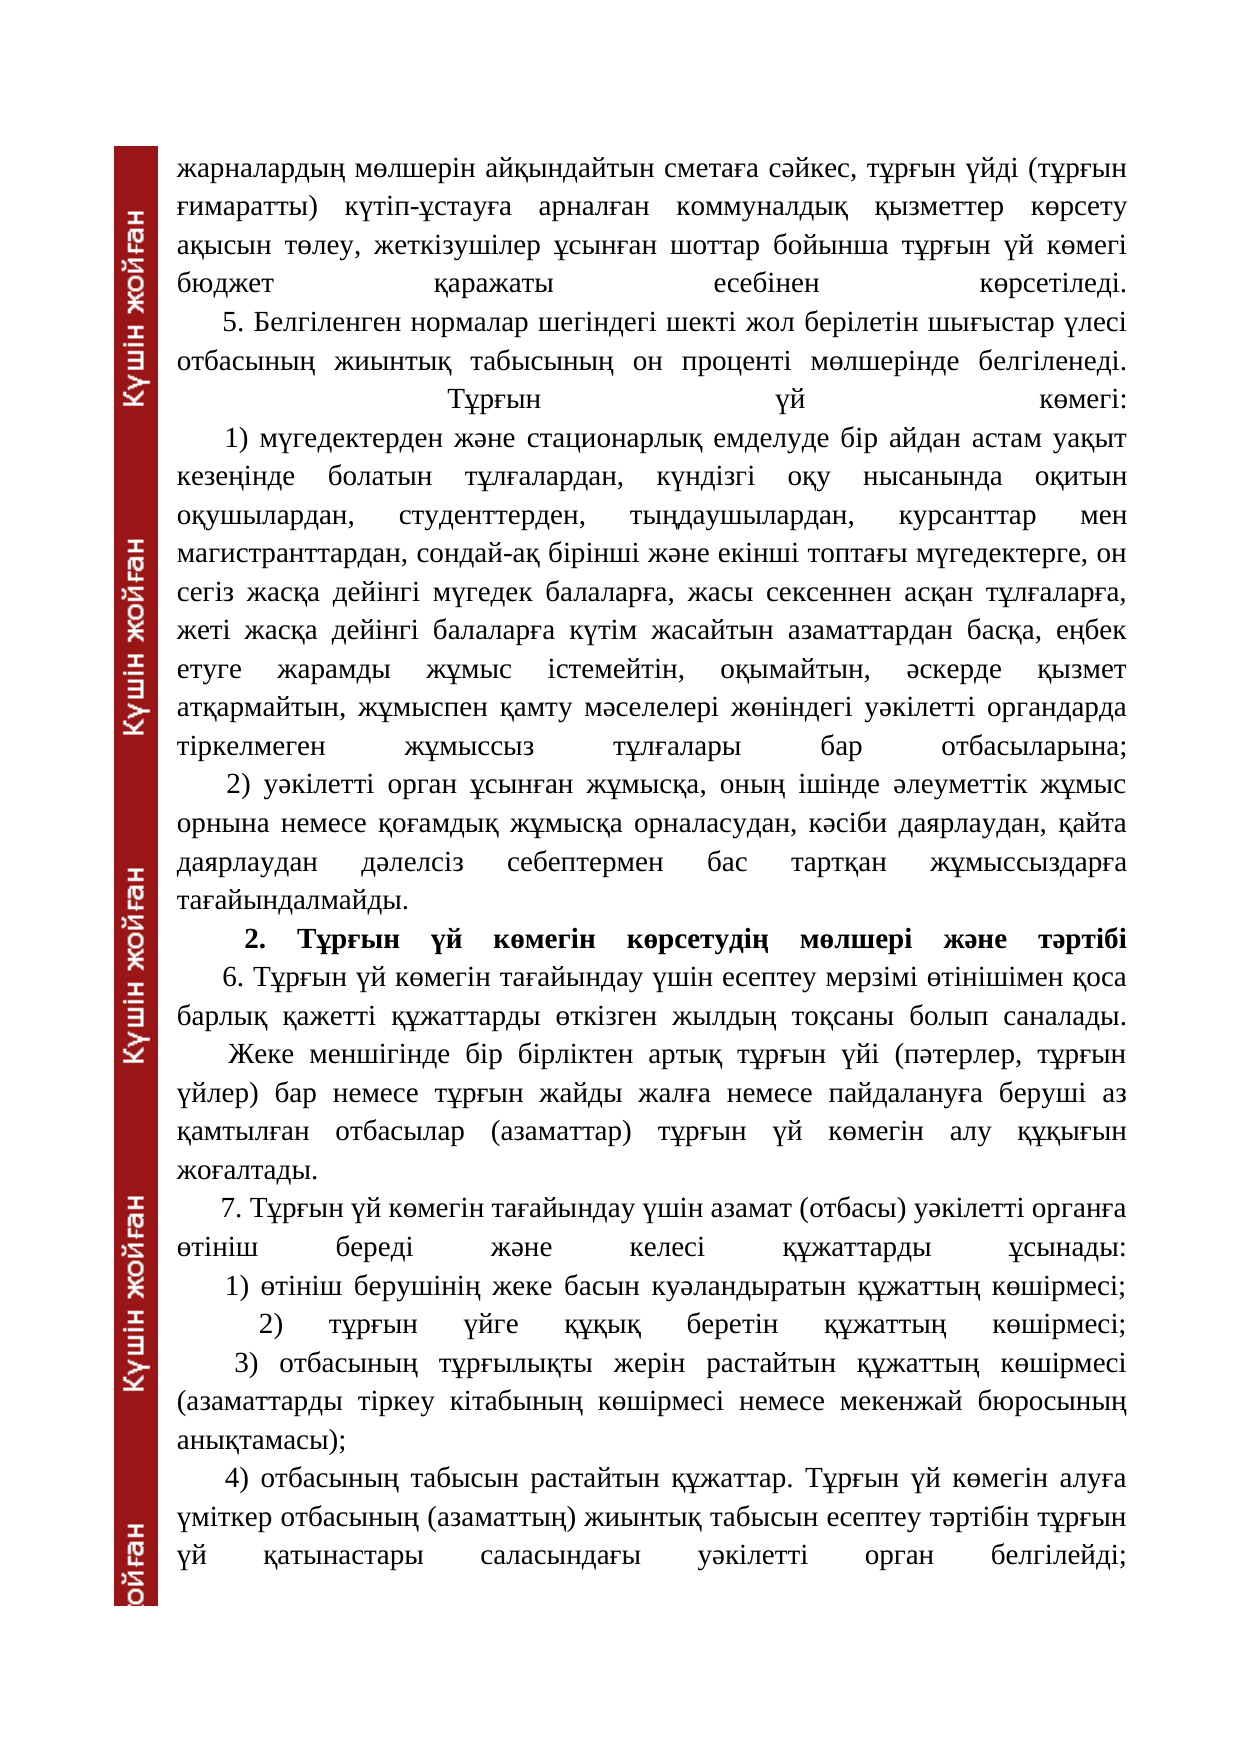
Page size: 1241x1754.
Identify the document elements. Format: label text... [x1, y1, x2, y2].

picture [114, 1571, 158, 1606]
picture [114, 146, 158, 150]
